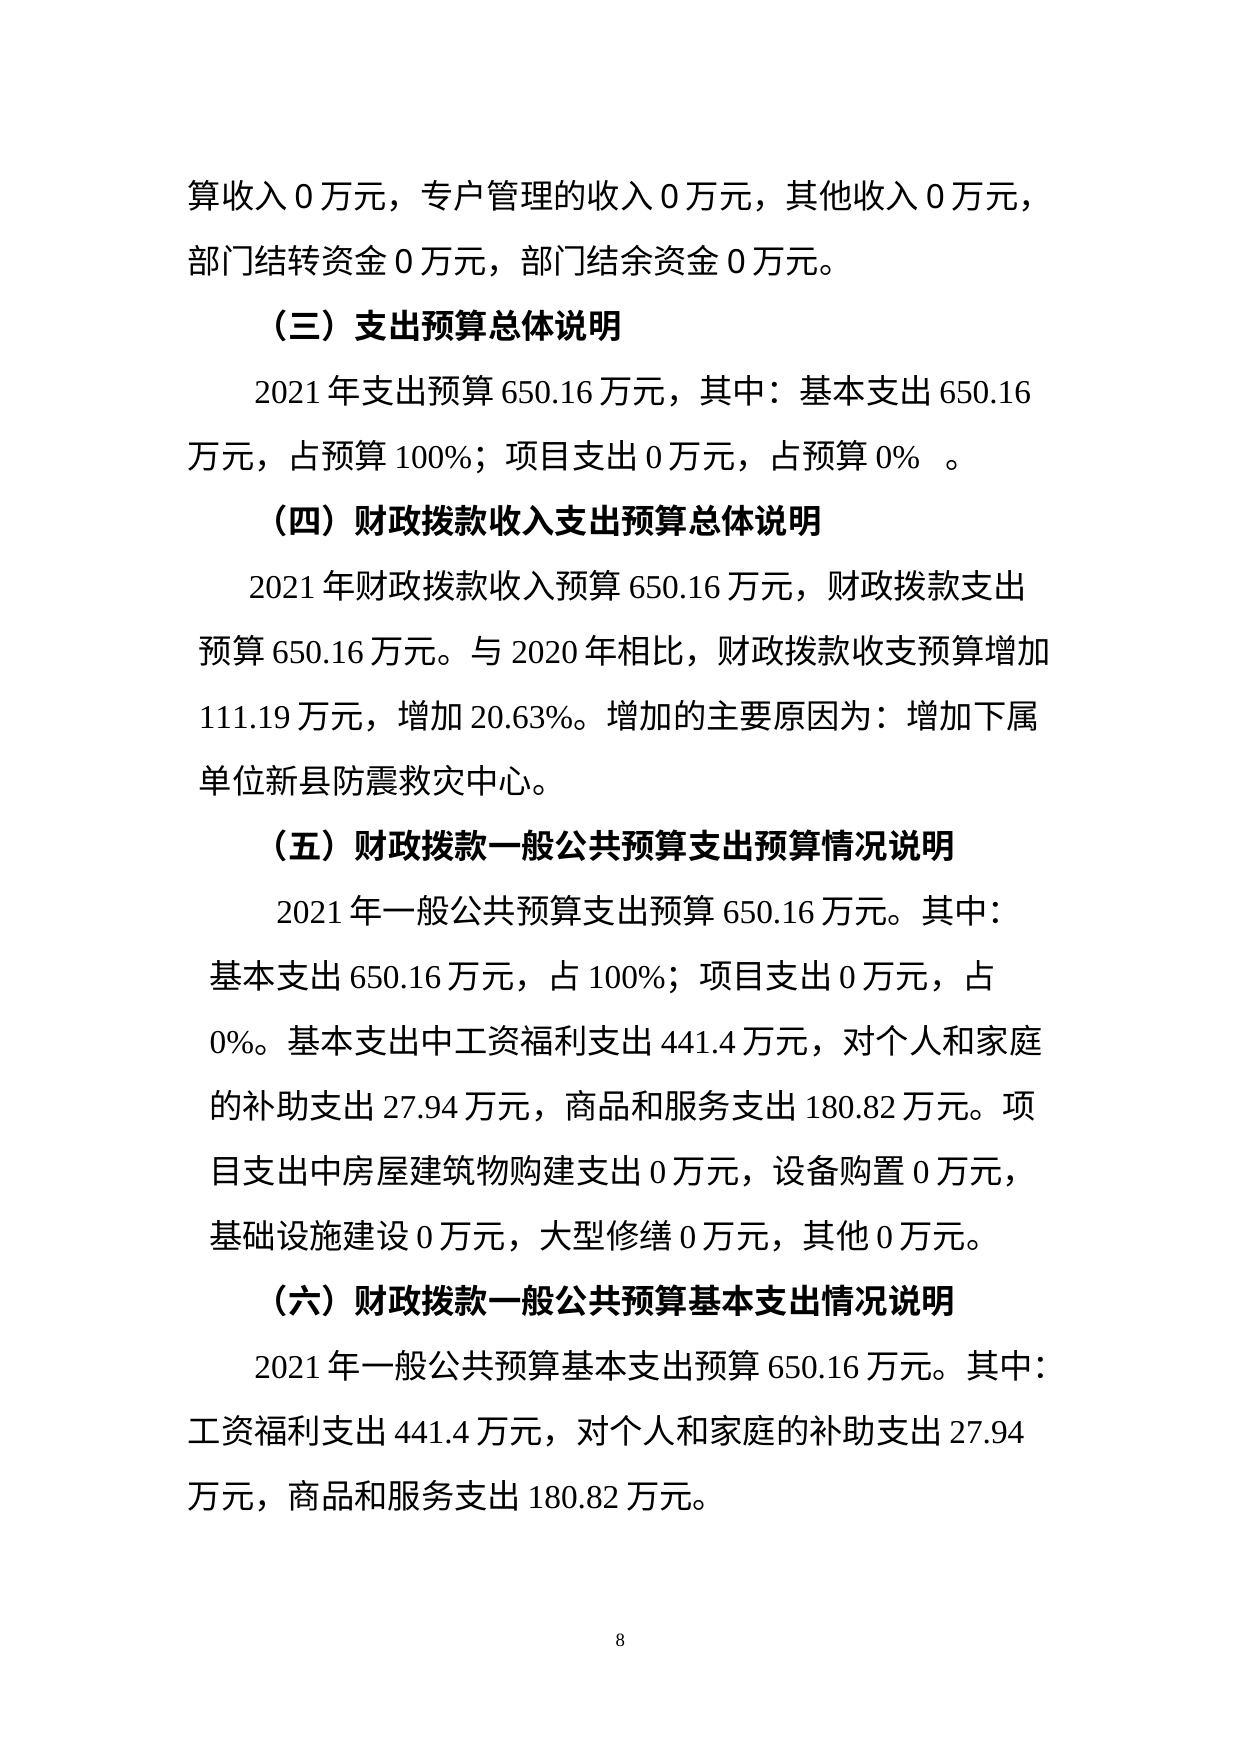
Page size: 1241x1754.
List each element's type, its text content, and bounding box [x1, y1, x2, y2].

text 2021年一般公共预算基本支出预算650.16万元。其中：工资福利支出441.4万元，对个人和家庭的补助支出27.94万元，商品和服务支出180.82万元。 [187, 1332, 1053, 1527]
text 2021年支出预算650.16万元，其中：基本支出650.16万元，占预算100%；项目支出0万元，占预算0% 。 [187, 357, 1053, 487]
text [187, 162, 1053, 292]
text 2021年财政拨款收入预算650.16万元，财政拨款支出预算650.16万元。与 2020年相比，财政拨款收支预算增加111.19万元，增加20.63%。增加的主要原因为：增加下属单位新县防震救灾中心。 [198, 552, 1053, 812]
text 2021年一般公共预算支出预算650.16万元。其中：基本支出650.16万元，占100%；项目支出0万元，占0%。基本支出中工资福利支出441.4万元，对个人和家庭的补助支出27.94万元，商品和服务支出180.82万元。项目支出中房屋建筑物购建支出0万元，设备购置0万元，基础设施建设0万元，大型修缮0万元，其他0万元。 [209, 877, 1053, 1267]
text （六）财政拨款一般公共预算基本支出情况说明 [187, 1267, 1053, 1332]
text （五）财政拨款一般公共预算支出预算情况说明 [187, 812, 1053, 877]
text （三）支出预算总体说明 [187, 292, 1053, 357]
text （四）财政拨款收入支出预算总体说明 [187, 487, 1053, 552]
